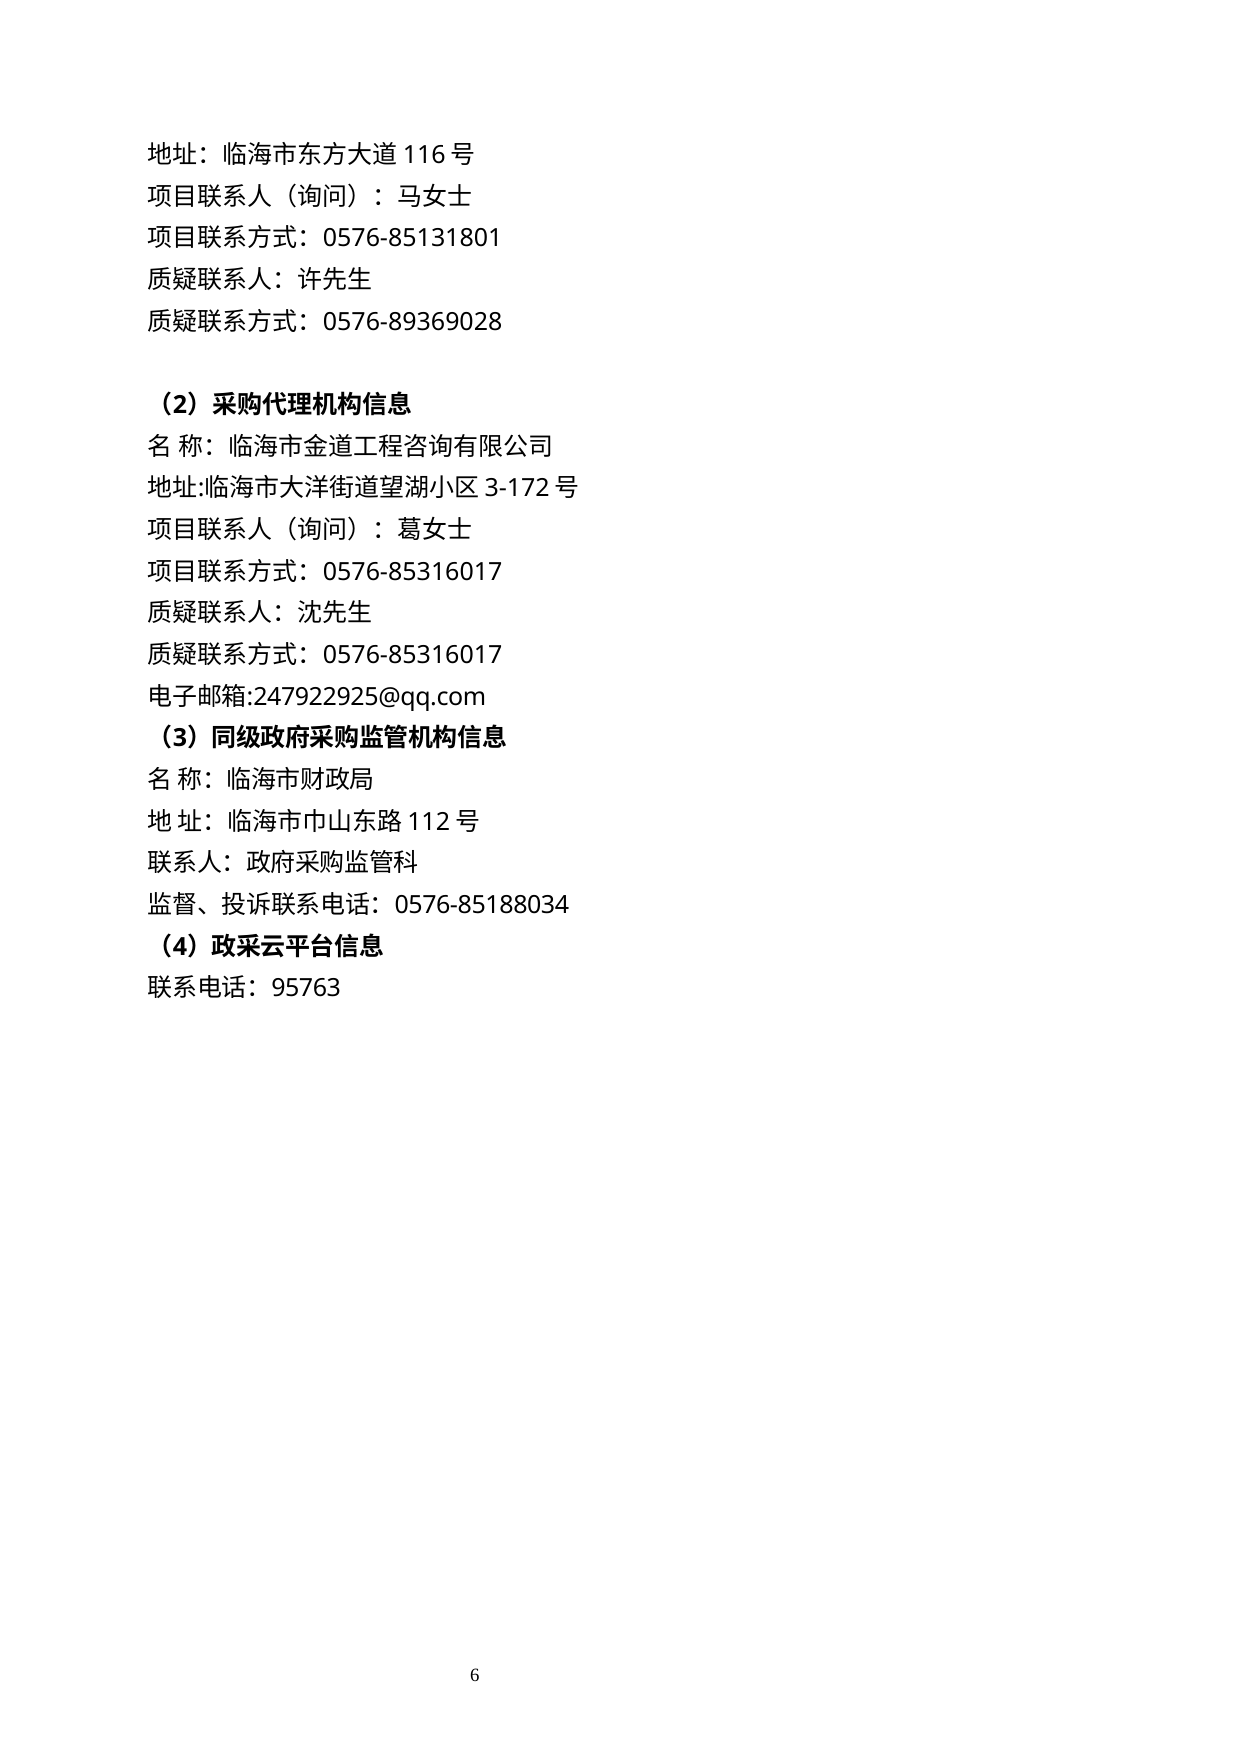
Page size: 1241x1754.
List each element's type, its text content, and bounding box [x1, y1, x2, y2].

text 名 称：临海市财政局 [148, 755, 1093, 797]
text 地址:临海市大洋街道望湖小区3-172号 [148, 463, 1093, 505]
text 监督、投诉联系电话：0576-85188034 [148, 880, 1093, 922]
text 项目联系人（询问）：马女士 [148, 172, 1093, 213]
text 联系人：政府采购监管科 [148, 838, 1093, 880]
text 电子邮箱:247922925@qq.com [148, 672, 1093, 713]
text 项目联系方式：0576-85131801 [148, 213, 1093, 255]
text 地 址：临海市巾山东路112号 [148, 797, 1093, 838]
text （4）政采云平台信息 [148, 922, 1093, 963]
text 质疑联系方式：0576-89369028 [148, 297, 1093, 338]
text 名 称：临海市金道工程咨询有限公司 [148, 422, 1093, 463]
text （2）采购代理机构信息 [148, 380, 1093, 422]
text 项目联系方式：0576-85316017 [148, 547, 1093, 588]
text 质疑联系人：许先生 [148, 255, 1093, 297]
text （3）同级政府采购监管机构信息 [148, 713, 1093, 755]
text 联系电话：95763 [148, 963, 1093, 1005]
text 质疑联系方式：0576-85316017 [148, 630, 1093, 672]
text 地址：临海市东方大道116号 [148, 130, 1093, 172]
text 项目联系人（询问）：葛女士 [148, 505, 1093, 547]
text 质疑联系人：沈先生 [148, 588, 1093, 630]
